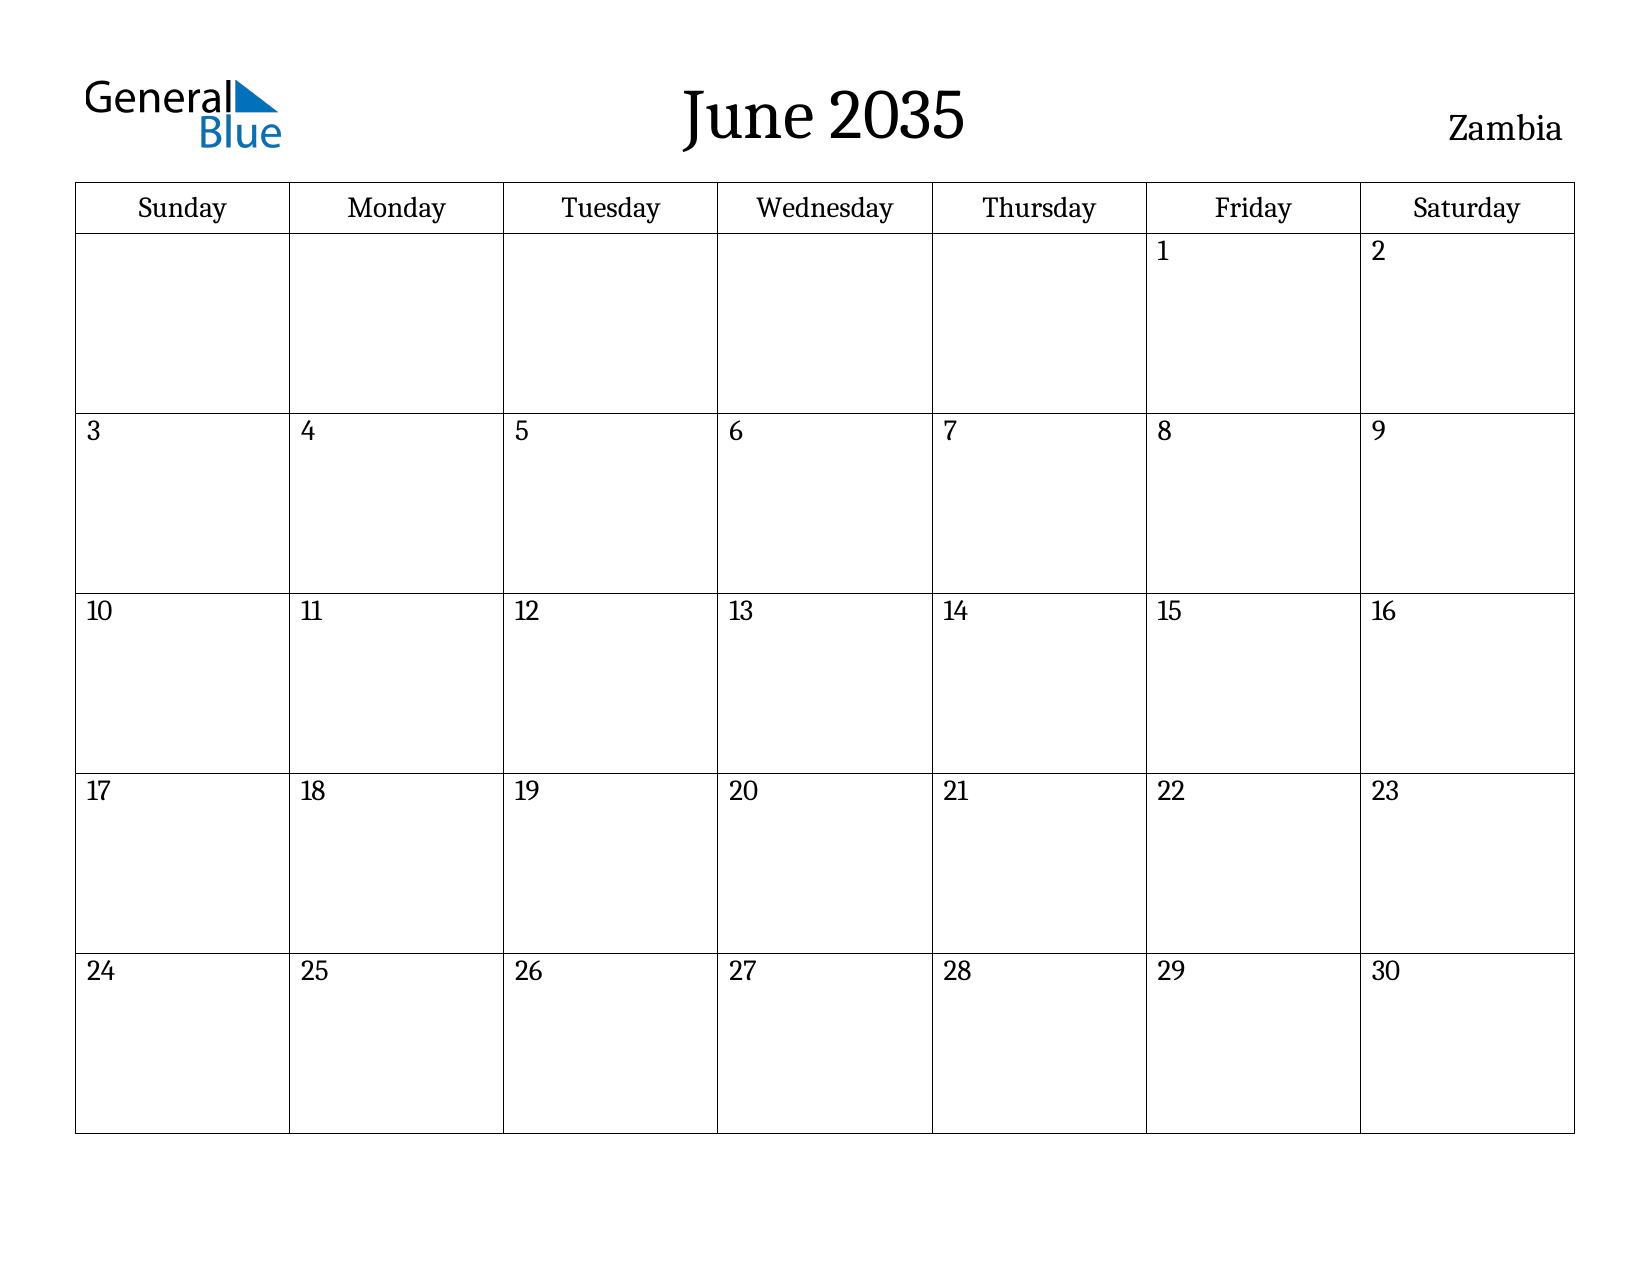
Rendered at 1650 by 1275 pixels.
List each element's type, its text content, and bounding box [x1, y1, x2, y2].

table_cell 10 [76, 594, 289, 627]
table_cell [290, 627, 503, 773]
table_cell Thursday [933, 183, 1146, 233]
table_cell [1147, 988, 1360, 1133]
table_cell [76, 234, 289, 267]
table_cell [1147, 267, 1360, 413]
table_cell [933, 267, 1146, 413]
table_cell 9 [1361, 414, 1574, 447]
table_header [76, 75, 503, 182]
table_cell 30 [1361, 954, 1574, 987]
table_cell 7 [933, 414, 1146, 447]
table_cell [290, 988, 503, 1133]
table_cell [1361, 267, 1574, 413]
table_cell 19 [504, 774, 717, 807]
table_cell 3 [76, 414, 289, 447]
table_cell 17 [76, 774, 289, 807]
table_cell [1361, 808, 1574, 953]
table_cell 13 [718, 594, 932, 627]
table_cell [1147, 808, 1360, 953]
table_cell Tuesday [504, 183, 717, 233]
table_cell [290, 808, 503, 953]
table_cell 28 [933, 954, 1146, 987]
table_cell [1147, 448, 1360, 593]
table_cell [76, 267, 289, 413]
table_cell Wednesday [718, 183, 932, 233]
table_cell 6 [718, 414, 932, 447]
table_cell [290, 267, 503, 413]
table_cell 18 [290, 774, 503, 807]
table_cell 29 [1147, 954, 1360, 987]
table_cell [504, 267, 717, 413]
table_cell [290, 234, 503, 267]
table_cell [718, 627, 932, 773]
table_cell 14 [933, 594, 1146, 627]
table_cell [504, 234, 717, 267]
table_cell 8 [1147, 414, 1360, 447]
table_cell 16 [1361, 594, 1574, 627]
table_cell Monday [290, 183, 503, 233]
table_cell 25 [290, 954, 503, 987]
table_cell [1361, 988, 1574, 1133]
table_cell Friday [1147, 183, 1360, 233]
table_cell [504, 988, 717, 1133]
table_cell [933, 234, 1146, 267]
table_cell Saturday [1361, 183, 1574, 233]
table_cell 26 [504, 954, 717, 987]
table_cell [504, 808, 717, 953]
table_cell 1 [1147, 234, 1360, 267]
table_cell 27 [718, 954, 932, 987]
table_cell [933, 448, 1146, 593]
table_cell [504, 448, 717, 593]
table_cell 23 [1361, 774, 1574, 807]
table_cell 20 [718, 774, 932, 807]
table_cell 21 [933, 774, 1146, 807]
table_cell [76, 808, 289, 953]
table_cell [718, 808, 932, 953]
table_cell [76, 627, 289, 773]
table_cell [933, 988, 1146, 1133]
table_cell 22 [1147, 774, 1360, 807]
table_cell [718, 448, 932, 593]
table_cell [933, 627, 1146, 773]
table_cell [718, 267, 932, 413]
table_cell [290, 448, 503, 593]
table_cell 2 [1361, 234, 1574, 267]
table_cell [933, 808, 1146, 953]
table_cell 15 [1147, 594, 1360, 627]
table_cell [76, 448, 289, 593]
table_cell [1361, 448, 1574, 593]
table_cell 5 [504, 414, 717, 447]
table_cell [504, 627, 717, 773]
picture [86, 80, 281, 148]
table_cell [718, 988, 932, 1133]
table_header Zambia [1146, 75, 1574, 182]
table_cell [76, 988, 289, 1133]
table_cell 4 [290, 414, 503, 447]
table_cell [718, 234, 932, 267]
table_cell [1147, 627, 1360, 773]
table_cell 12 [504, 594, 717, 627]
table_cell Sunday [76, 183, 289, 233]
table_header June 2035 [504, 75, 1146, 182]
table_cell 11 [290, 594, 503, 627]
table_cell [1361, 627, 1574, 773]
table_cell 24 [76, 954, 289, 987]
